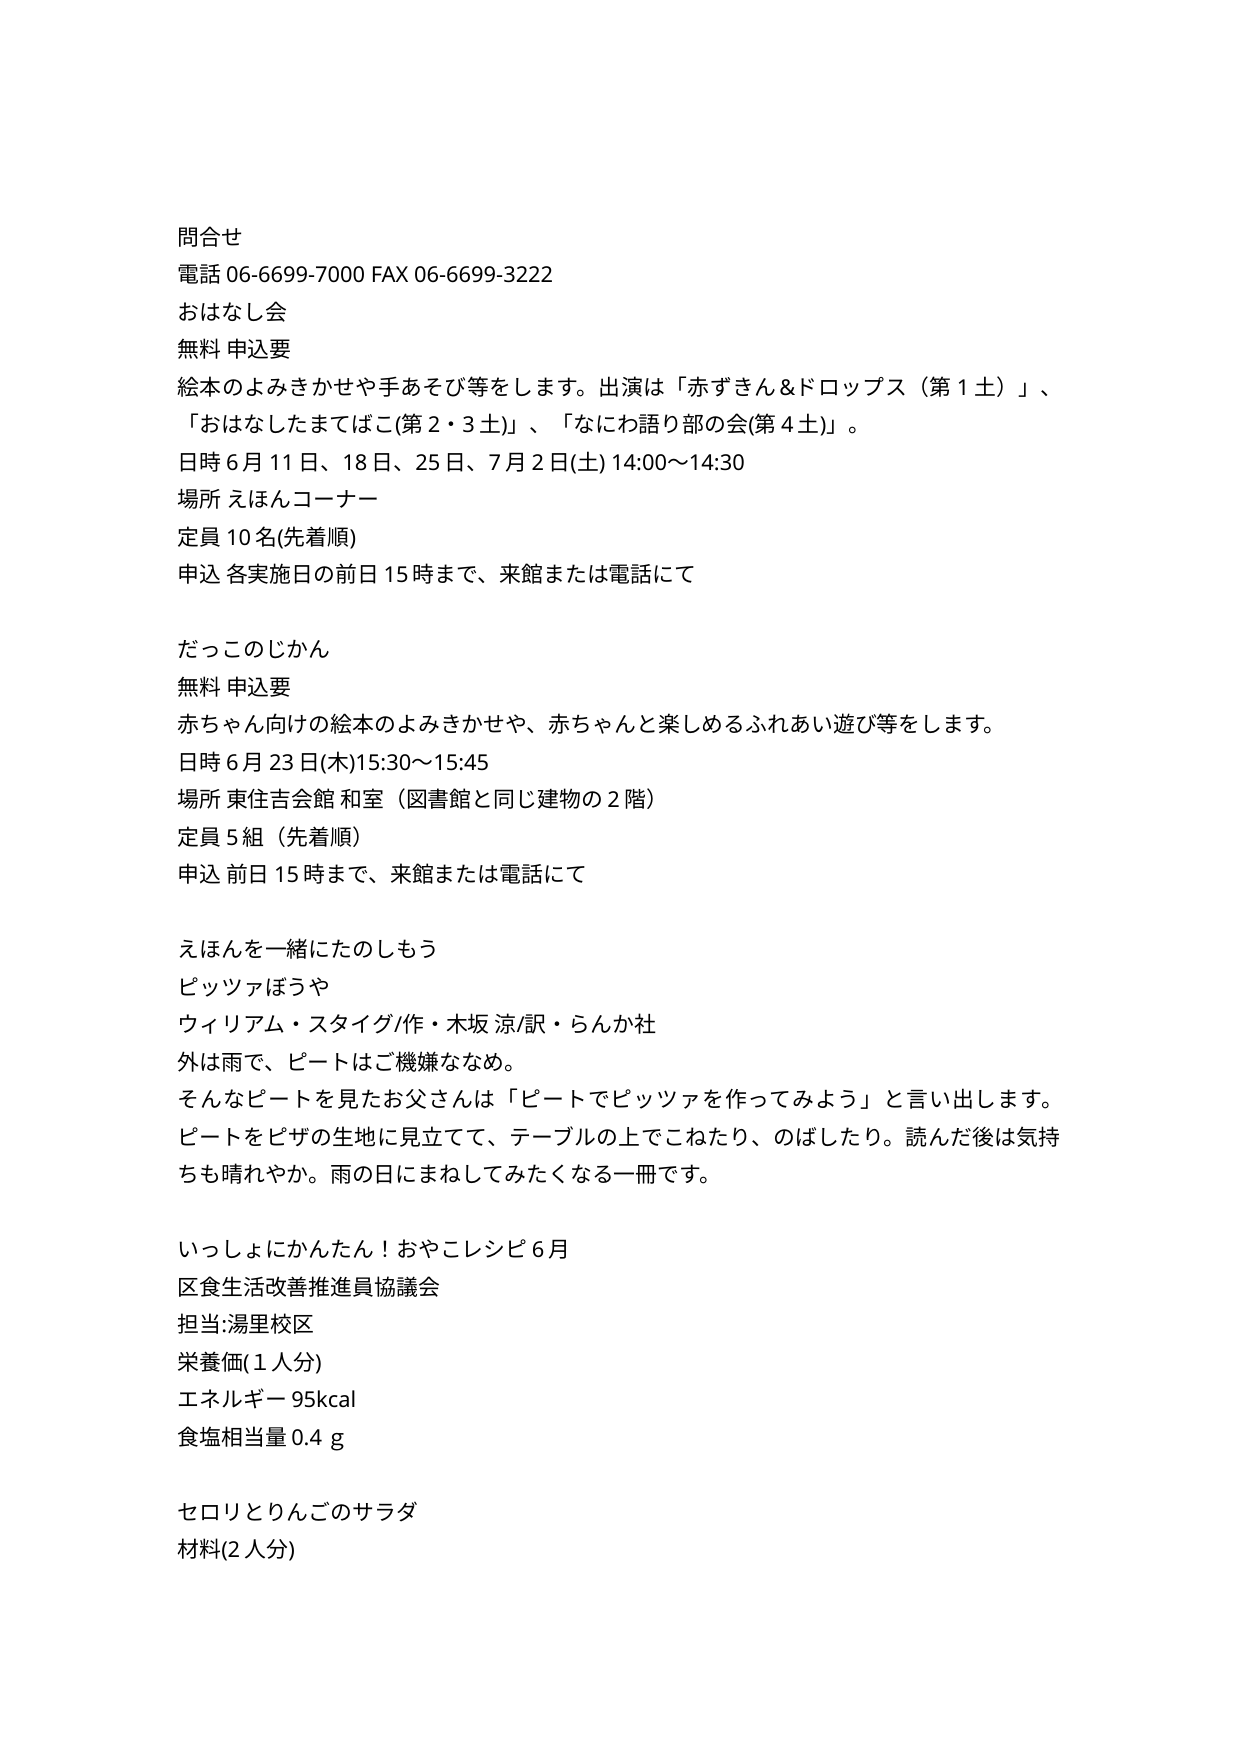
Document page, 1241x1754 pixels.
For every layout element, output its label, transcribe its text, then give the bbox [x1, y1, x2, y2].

text 赤ちゃん向けの絵本のよみきかせや、赤ちゃんと楽しめるふれあい遊び等をします。 [177, 704, 1063, 742]
text セロリとりんごのサラダ [177, 1492, 1063, 1529]
text 担当:湯里校区 [177, 1304, 1063, 1342]
text 定員 10名(先着順) [177, 517, 1063, 554]
text 外は雨で、ピートはご機嫌ななめ。 [177, 1042, 1063, 1079]
text 申込 各実施日の前日15時まで、来館または電話にて [177, 554, 1063, 592]
text 問合せ [177, 217, 1063, 254]
text 区食生活改善推進員協議会 [177, 1267, 1063, 1304]
text 場所 東住吉会館 和室（図書館と同じ建物の2階） [177, 779, 1063, 817]
text 日時 6月11日、18日、25日、7月2日(土) 14:00～14:30 [177, 442, 1063, 479]
text 定員 5組（先着順） [177, 817, 1063, 854]
text だっこのじかん [177, 629, 1063, 667]
text ピッツァぼうや [177, 967, 1063, 1004]
text 栄養価(１人分) [177, 1342, 1063, 1379]
text 日時 6月23日(木)15:30～15:45 [177, 742, 1063, 779]
text 無料 申込要 [177, 329, 1063, 367]
text そんなピートを見たお父さんは「ピートでピッツァを作ってみよう」と言い出します。ピートをピザの生地に見立てて、テーブルの上でこねたり、のばしたり。読んだ後は気持ちも晴れやか。雨の日にまねしてみたくなる一冊です。 [177, 1079, 1063, 1192]
text 食塩相当量0.4ｇ [177, 1417, 1063, 1454]
text 絵本のよみきかせや手あそび等をします。出演は「赤ずきん&ドロップス（第1土）」、「おはなしたまてばこ(第2・3土)」、「なにわ語り部の会(第4土)」。 [177, 367, 1063, 442]
text えほんを一緒にたのしもう [177, 929, 1063, 967]
text おはなし会 [177, 292, 1063, 329]
text エネルギー95kcal [177, 1379, 1063, 1417]
text いっしょにかんたん！おやこレシピ6月 [177, 1229, 1063, 1267]
text 場所 えほんコーナー [177, 479, 1063, 517]
text ウィリアム・スタイグ/作・木坂 涼/訳・らんか社 [177, 1004, 1063, 1042]
text 無料 申込要 [177, 667, 1063, 704]
text 申込 前日15時まで、来館または電話にて [177, 854, 1063, 892]
text 電話 06-6699-7000 FAX 06-6699-3222 [177, 254, 1063, 292]
text 材料(2人分) [177, 1529, 1063, 1567]
